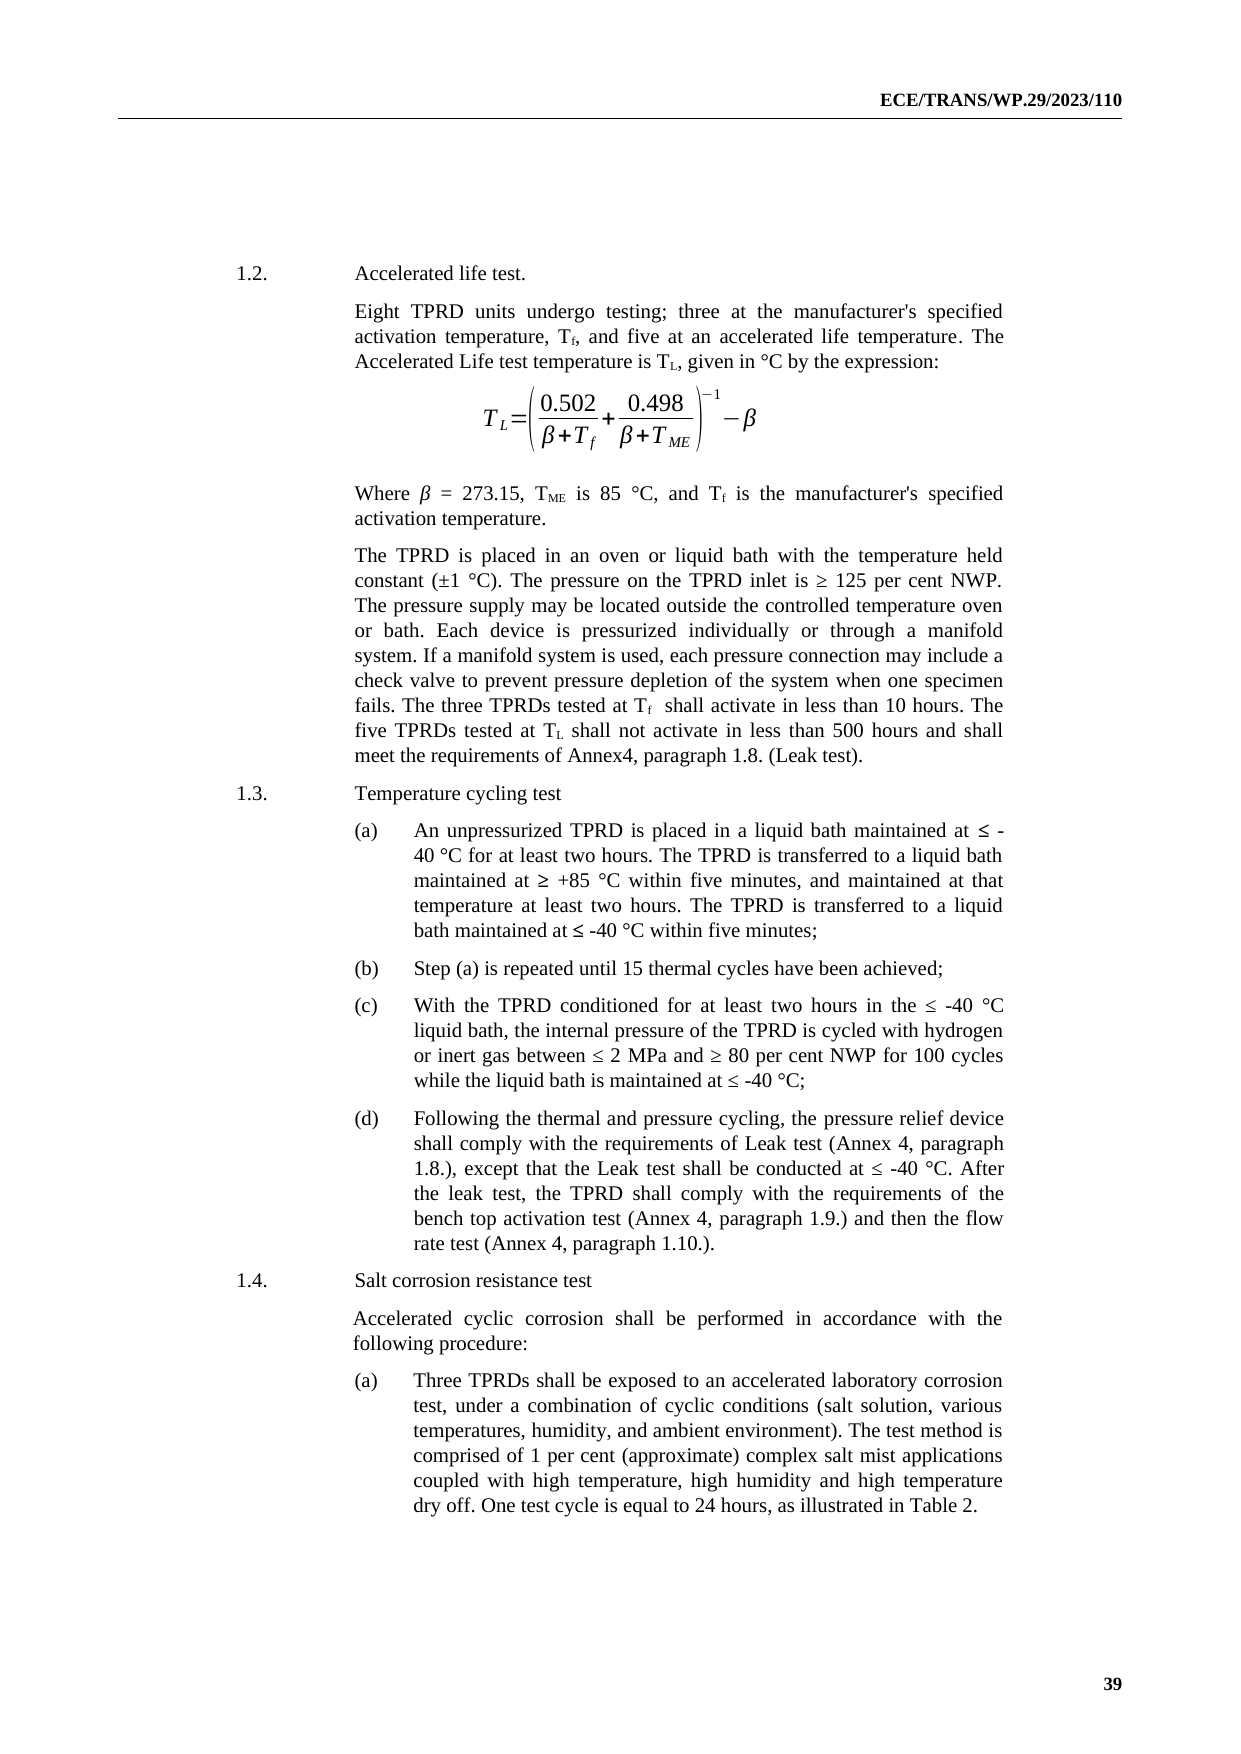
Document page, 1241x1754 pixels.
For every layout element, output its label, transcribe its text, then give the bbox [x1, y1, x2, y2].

text Accelerated cyclic corrosion shall be performed in accordance with the following procedure: [353, 1305, 1003, 1355]
text (b) Step (a) is repeated until 15 thermal cycles have been achieved; [354, 955, 1004, 980]
text (a) Three TPRDs shall be exposed to an accelerated laboratory corrosion test, under a combination of cyclic conditions (salt solution, various temperatures, humidity, and ambient environment). The test method is comprised of 1 per cent (approximate) complex salt mist applications coupled with high temperature, high humidity and high temperature dry off. One test cycle is equal to 24 hours, as illustrated in Table 2. [354, 1367, 1003, 1517]
text (d) Following the thermal and pressure cycling, the pressure relief device shall comply with the requirements of Leak test (Annex 4, paragraph 1.8.), except that the Leak test shall be conducted at ≤ -40 °C. After the leak test, the TPRD shall comply with the requirements of the bench top activation test (Annex 4, paragraph 1.9.) and then the flow rate test (Annex 4, paragraph 1.10.). [354, 1105, 1004, 1255]
text Eight TPRD units undergo testing; three at the manufacturer's specified activation temperature, Tf, and five at an accelerated life temperature. The Accelerated Life test temperature is TL, given in °C by the expression: [236, 298, 1004, 373]
text 1.4. Salt corrosion resistance test [236, 1267, 1004, 1292]
text (a) An unpressurized TPRD is placed in a liquid bath maintained at ≤ -40 °C for at least two hours. The TPRD is transferred to a liquid bath maintained at ≥ +85 °C within five minutes, and maintained at that temperature at least two hours. The TPRD is transferred to a liquid bath maintained at ≤ -40 °C within five minutes; [354, 817, 1004, 942]
text The TPRD is placed in an oven or liquid bath with the temperature held constant (±1 °C). The pressure on the TPRD inlet is ≥ 125 per cent NWP. The pressure supply may be located outside the controlled temperature oven or bath. Each device is pressurized individually or through a manifold system. If a manifold system is used, each pressure connection may include a check valve to prevent pressure depletion of the system when one specimen fails. The three TPRDs tested at Tf shall activate in less than 10 hours. The five TPRDs tested at TL shall not activate in less than 500 hours and shall meet the requirements of Annex4, paragraph 1.8. (Leak test). [354, 542, 1004, 767]
text 1.3. Temperature cycling test [236, 780, 1004, 805]
text (c) With the TPRD conditioned for at least two hours in the ≤ -40 °C liquid bath, the internal pressure of the TPRD is cycled with hydrogen or inert gas between ≤ 2 MPa and ≥ 80 per cent NWP for 100 cycles while the liquid bath is maintained at ≤ -40 °C; [354, 992, 1004, 1092]
text Where β = 273.15, TME is 85 °C, and Tf is the manufacturer's specified activation temperature. [354, 480, 1004, 530]
text 1.2. Accelerated life test. [236, 260, 1004, 285]
